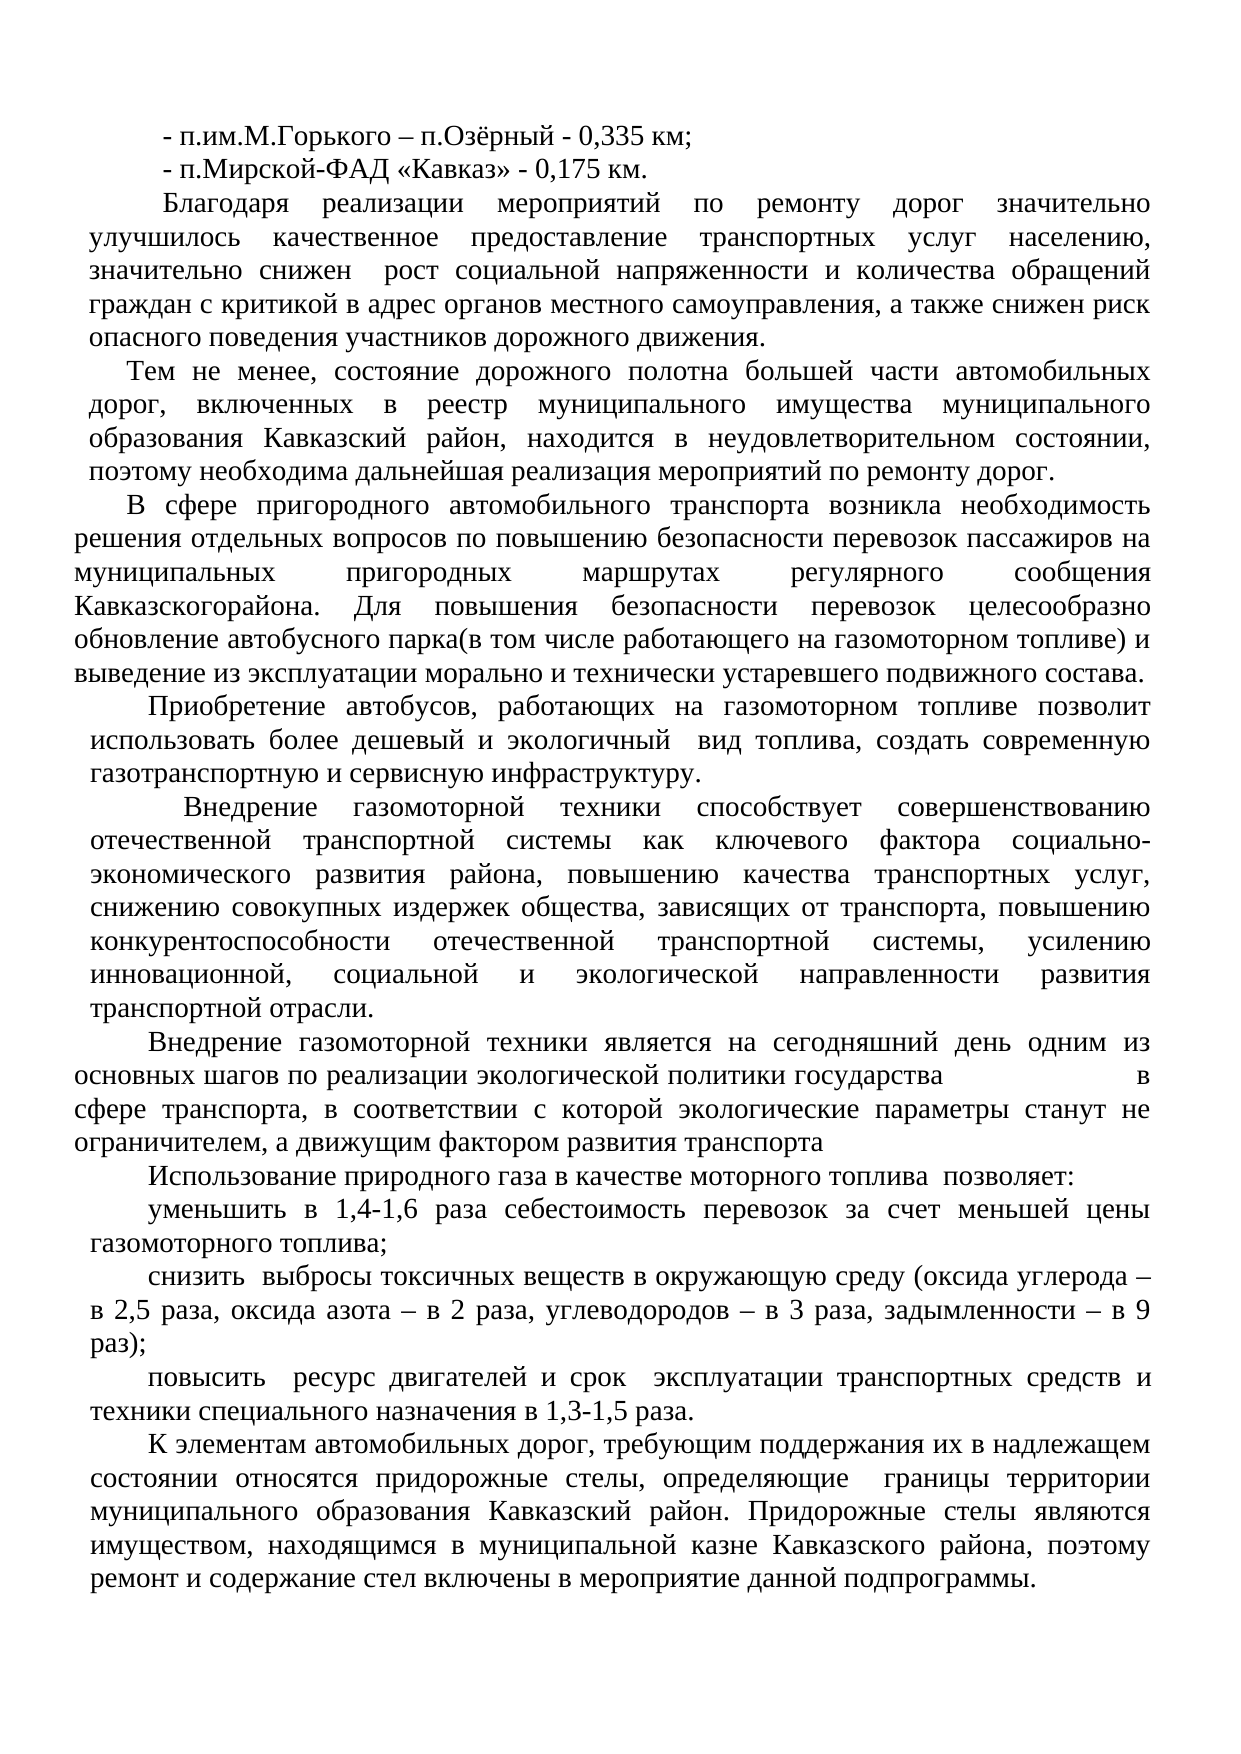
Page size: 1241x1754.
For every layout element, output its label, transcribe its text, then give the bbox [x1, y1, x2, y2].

text Использование природного газа в качестве моторного топлива позволяет: [90, 1158, 1152, 1191]
text снизить выбросы токсичных веществ в окружающую среду (оксида углерода – в 2,5 раза, оксида азота – в 2 раза, углеводородов – в 3 раза, задымленности – в 9 раз); [90, 1258, 1152, 1359]
text Тем не менее, состояние дорожного полотна большей части автомобильных дорог, включенных в реестр муниципального имущества муниципального образования Кавказский район, находится в неудовлетворительном состоянии, поэтому необходима дальнейшая реализация мероприятий по ремонту дорог. [89, 353, 1152, 487]
text Внедрение газомоторной техники способствует совершенствованию отечественной транспортной системы как ключевого фактора социально-экономического развития района, повышению качества транспортных услуг, снижению совокупных издержек общества, зависящих от транспорта, повышению конкурентоспособности отечественной транспортной системы, усилению инновационной, социальной и экологической направленности развития транспортной отрасли. [90, 789, 1152, 1024]
text Приобретение автобусов, работающих на газомоторном топливе позволит использовать более дешевый и экологичный вид топлива, создать современную газотранспортную и сервисную инфраструктуру. [90, 688, 1152, 789]
text повысить ресурс двигателей и срок эксплуатации транспортных средств и техники специального назначения в 1,3-1,5 раза. [90, 1359, 1152, 1426]
text уменьшить в 1,4-1,6 раза себестоимость перевозок за счет меньшей цены газомоторного топлива; [90, 1191, 1152, 1258]
text - п.им.М.Горького – п.Озёрный - ; [126, 118, 1152, 152]
text Благодаря реализации мероприятий по ремонту дорог значительно улучшилось качественное предоставление транспортных услуг населению, значительно снижен рост социальной напряженности и количества обращений граждан с критикой в адрес органов местного самоуправления, а также снижен риск опасного поведения участников дорожного движения. [89, 185, 1152, 353]
text Внедрение газомоторной техники является на сегодняшний день одним из основных шагов по реализации экологической политики государства в сфере транспорта, в соответствии с которой экологические параметры станут не ограничителем, а движущим фактором развития транспорта [74, 1024, 1152, 1158]
text К элементам автомобильных дорог, требующим поддержания их в надлежащем состоянии относятся придорожные стелы, определяющие границы территории муниципального образования Кавказский район. Придорожные стелы являются имуществом, находящимся в муниципальной казне Кавказского района, поэтому ремонт и содержание стел включены в мероприятие данной подпрограммы. [90, 1426, 1152, 1594]
text В сфере пригородного автомобильного транспорта возникла необходимость решения отдельных вопросов по повышению безопасности перевозок пассажиров на муниципальных пригородных маршрутах регулярного сообщения Кавказскогорайона. Для повышения безопасности перевозок целесообразно обновление автобусного парка(в том числе работающего на газомоторном топливе) и выведение из эксплуатации морально и технически устаревшего подвижного состава. [74, 487, 1152, 688]
text - п.Мирской-ФАД «Кавказ» - . [126, 152, 1152, 185]
